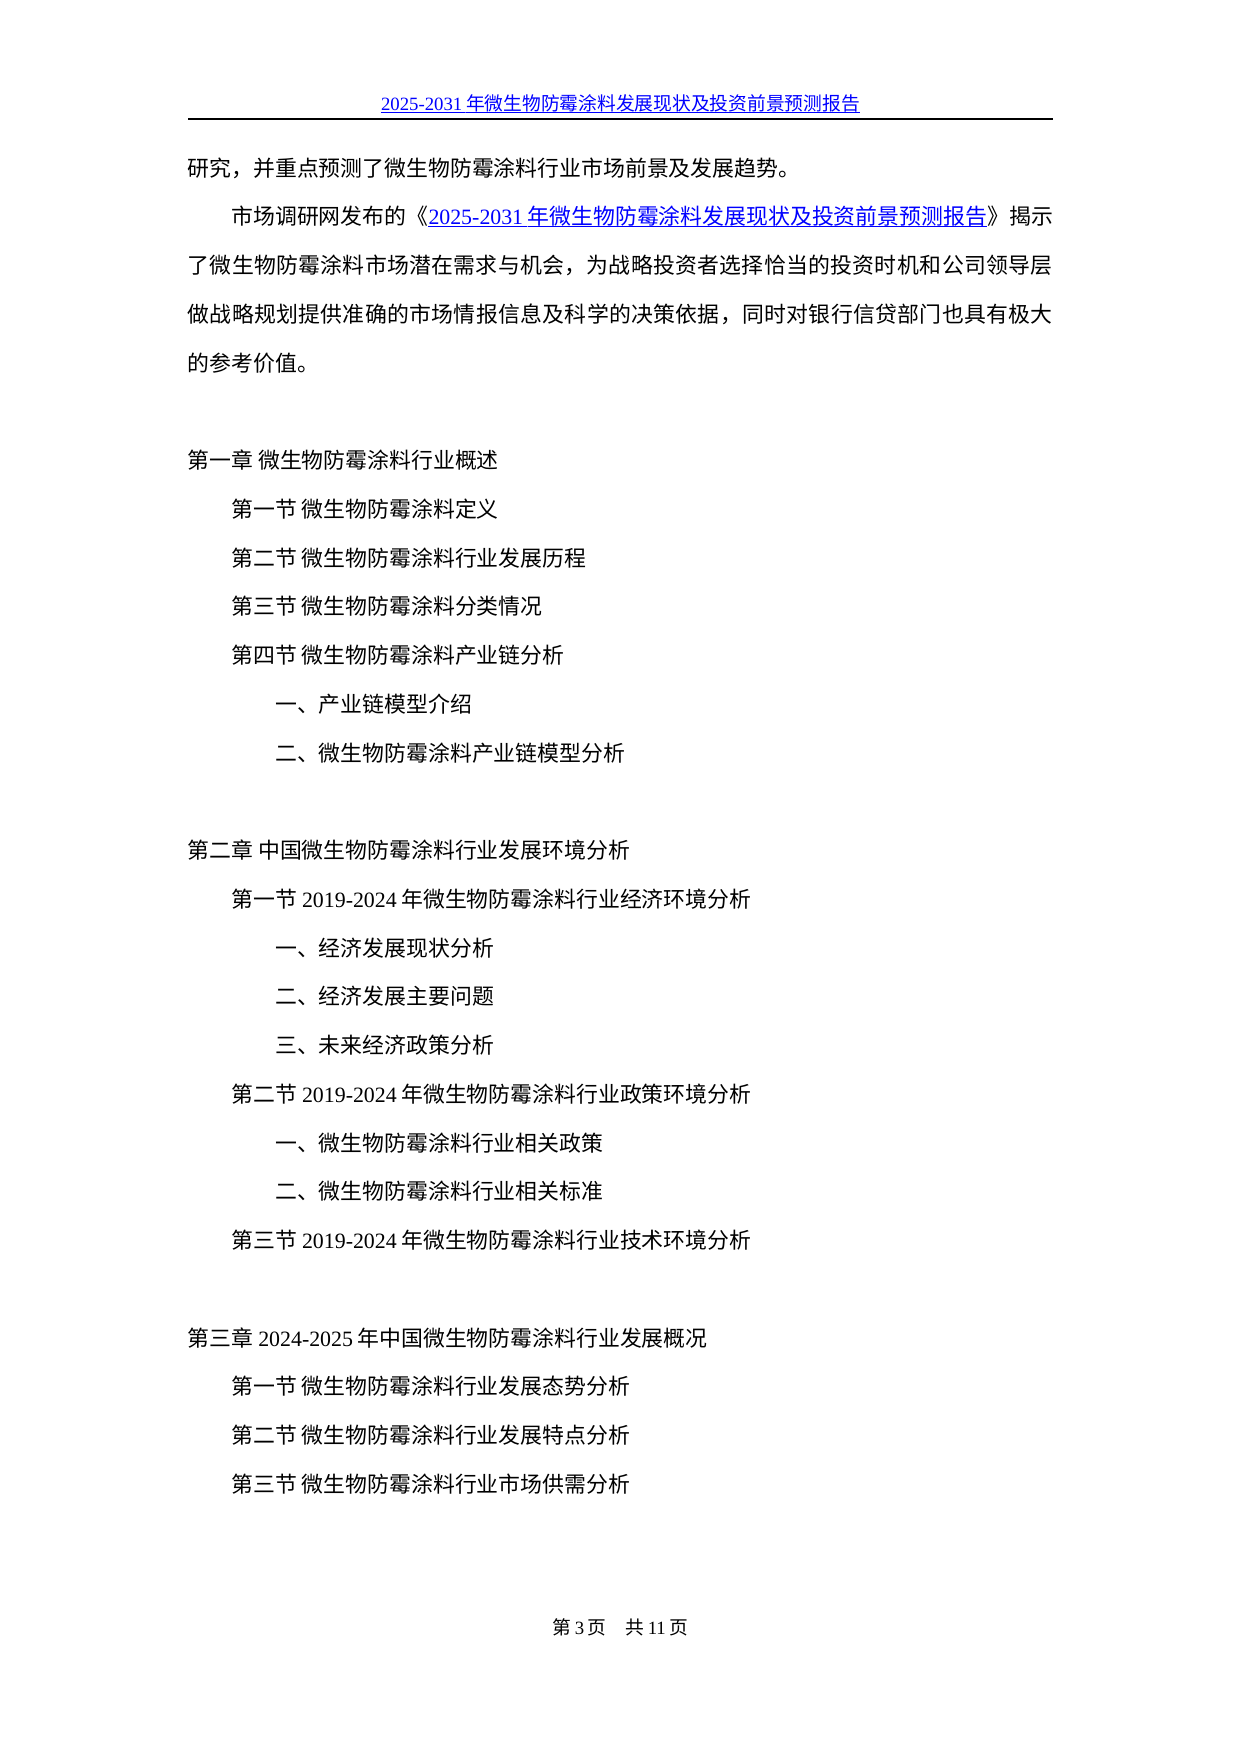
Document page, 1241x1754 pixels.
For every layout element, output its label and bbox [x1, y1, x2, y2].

text [187, 150, 1053, 1499]
